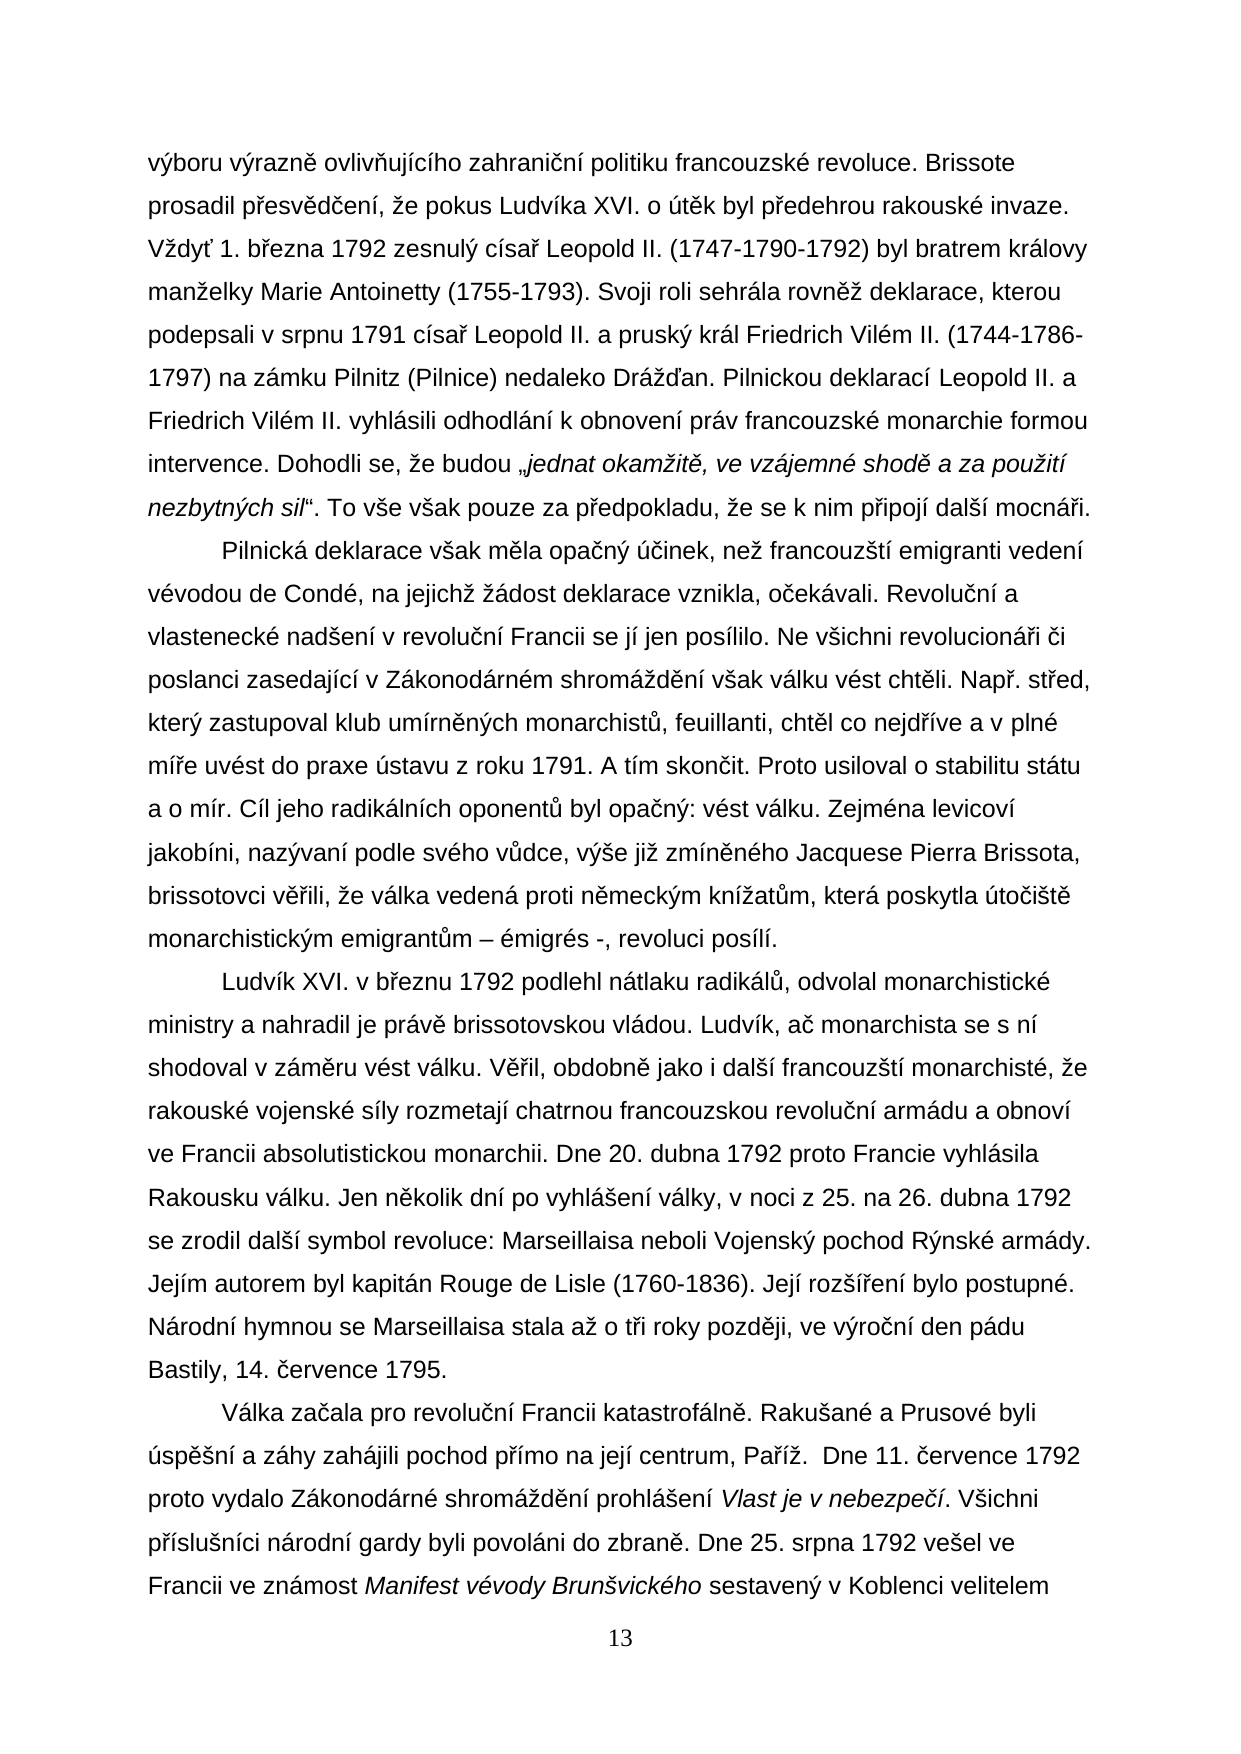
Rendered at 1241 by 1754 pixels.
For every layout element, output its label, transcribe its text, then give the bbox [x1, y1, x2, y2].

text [148, 148, 1093, 521]
text Pilnická deklarace však měla opačný účinek, než francouzští emigranti vedení vévodou de Condé, na jejichž žádost deklarace vznikla, očekávali. Revoluční a vlastenecké nadšení v revoluční Francii se jí jen posílilo. Ne všichni revolucionáři či poslanci zasedající v Zákonodárném shromáždění však válku vést chtěli. Např. střed, který zastupoval klub umírněných monarchistů, feuillanti, chtěl co nejdříve a v plné míře uvést do praxe ústavu z roku 1791. A tím skončit. Proto usiloval o stabilitu státu a o mír. Cíl jeho radikálních oponentů byl opačný: vést válku. Zejména levicoví jakobíni, nazývaní podle svého vůdce, výše již zmíněného Jacquese Pierra Brissota, brissotovci věřili, že válka vedená proti německým knížatům, která poskytla útočiště monarchistickým emigrantům – émigrés -, revoluci posílí. [148, 536, 1093, 953]
text Ludvík XVI. v březnu 1792 podlehl nátlaku radikálů, odvolal monarchistické ministry a nahradil je právě brissotovskou vládou. Ludvík, ač monarchista se s ní shodoval v záměru vést válku. Věřil, obdobně jako i další francouzští monarchisté, že rakouské vojenské síly rozmetají chatrnou francouzskou revoluční armádu a obnoví ve Francii absolutistickou monarchii. Dne 20. dubna 1792 proto Francie vyhlásila Rakousku válku. Jen několik dní po vyhlášení války, v noci z 25. na 26. dubna 1792 se zrodil další symbol revoluce: Marseillaisa neboli Vojenský pochod Rýnské armády. Jejím autorem byl kapitán Rouge de Lisle (1760-1836). Její rozšíření bylo postupné. Národní hymnou se Marseillaisa stala až o tři roky později, ve výroční den pádu Bastily, 14. července 1795. [148, 967, 1093, 1384]
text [148, 1398, 1093, 1599]
